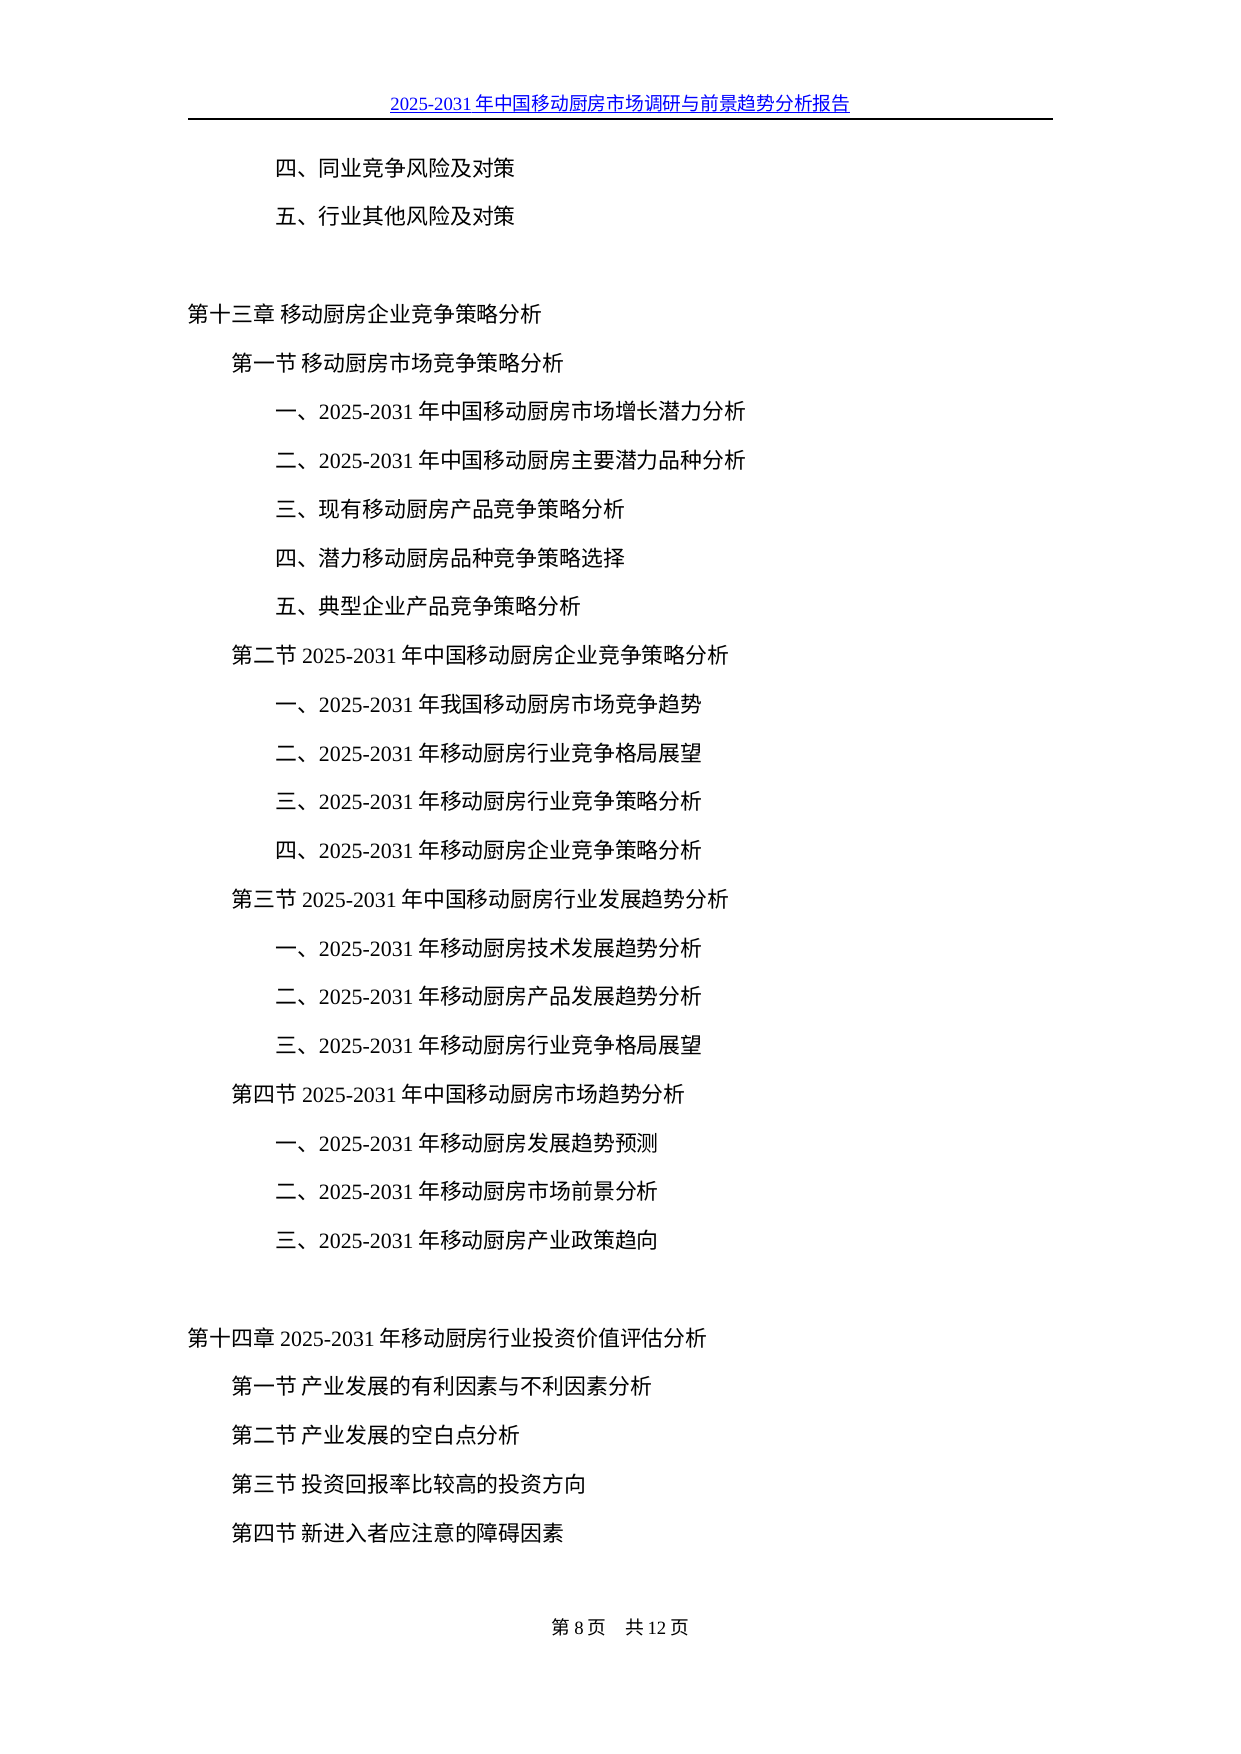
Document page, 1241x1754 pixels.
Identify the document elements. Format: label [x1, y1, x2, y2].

text [187, 150, 1053, 1548]
